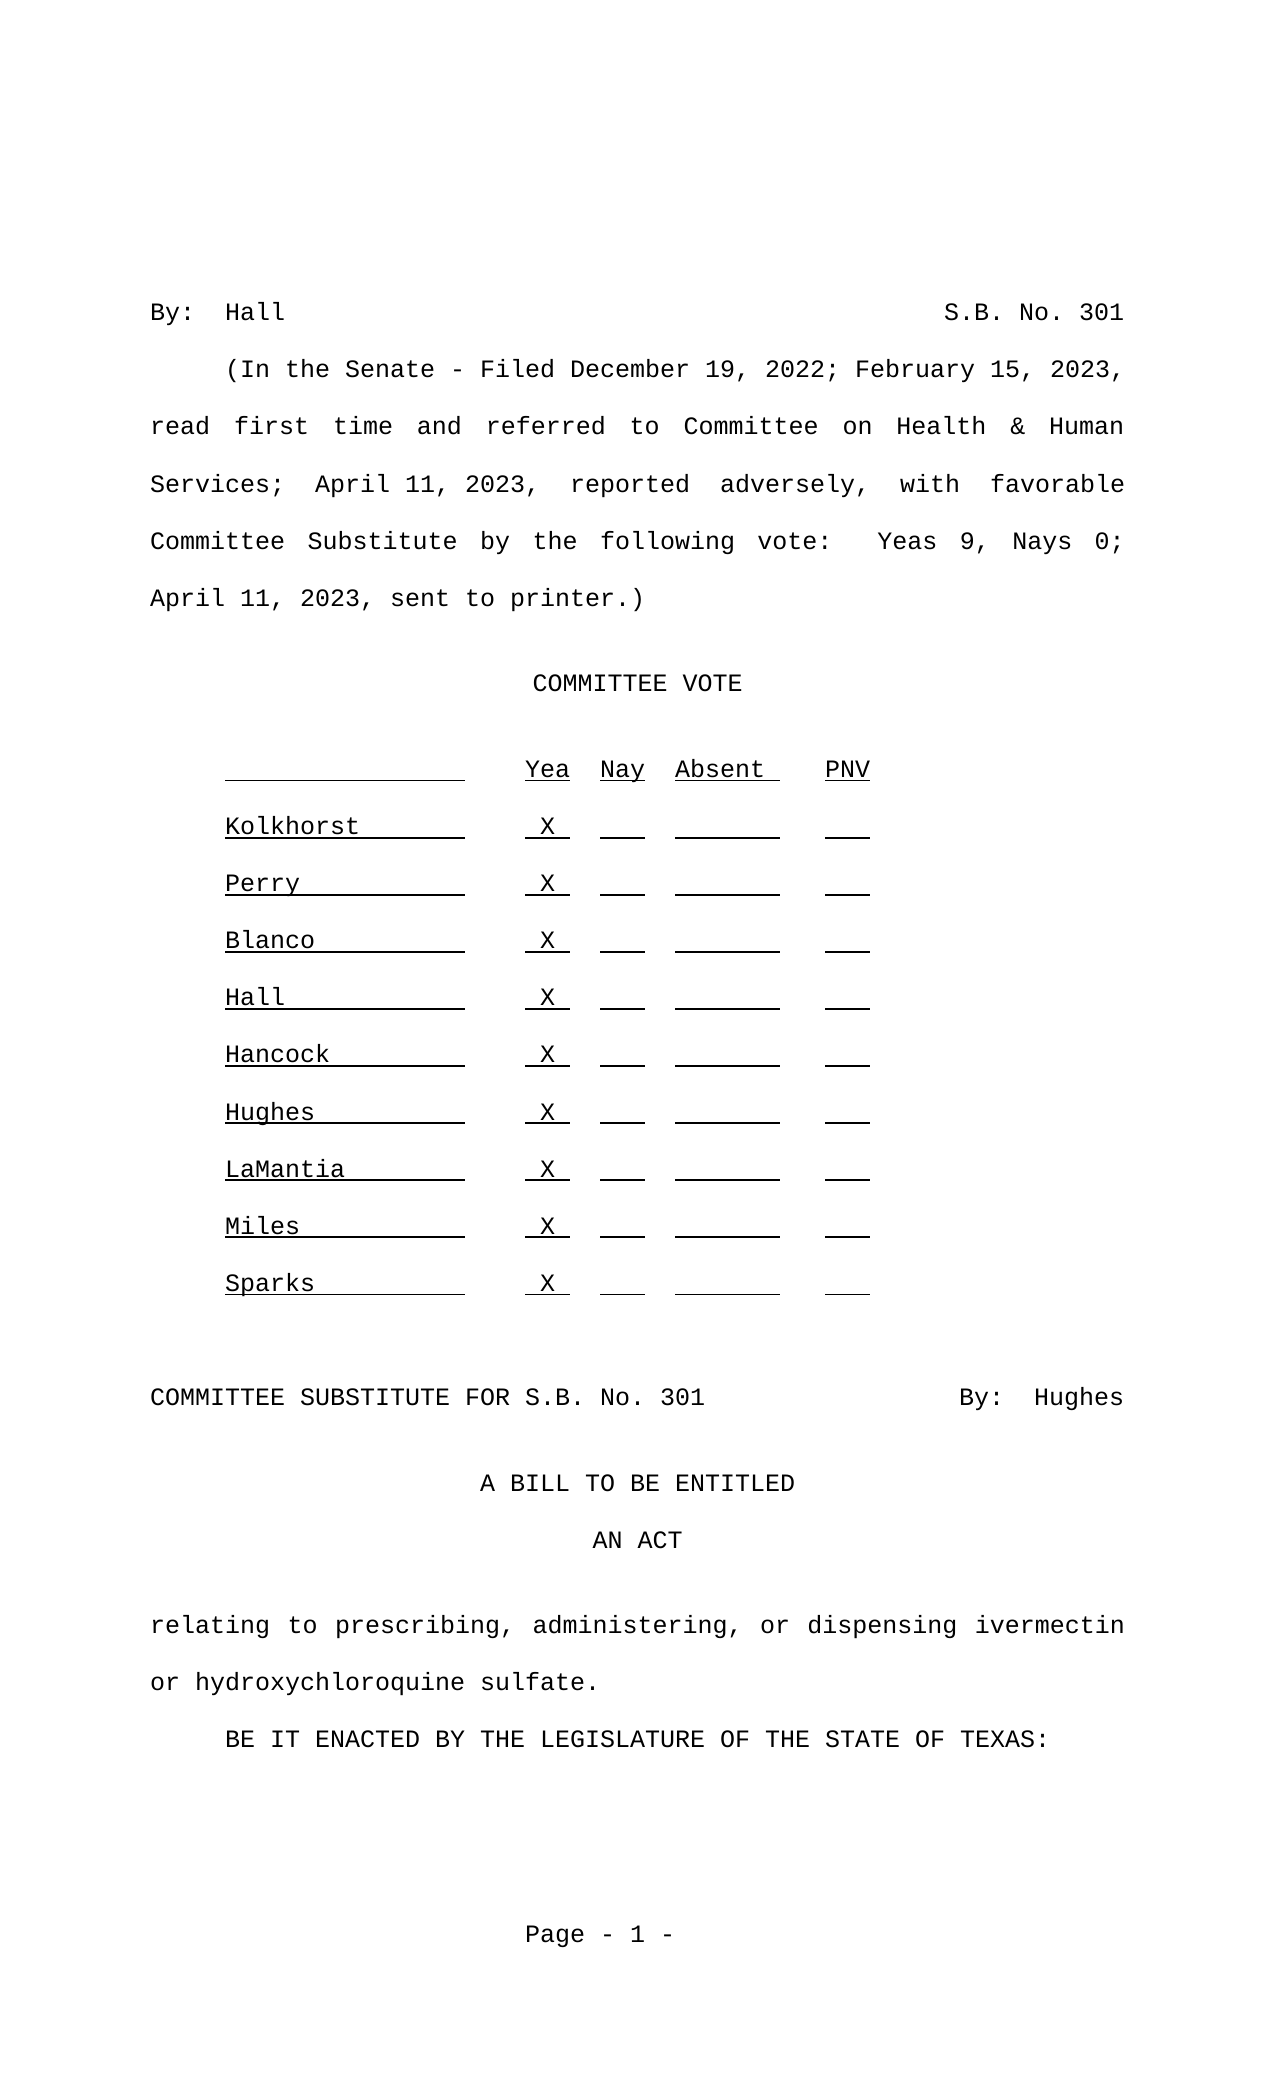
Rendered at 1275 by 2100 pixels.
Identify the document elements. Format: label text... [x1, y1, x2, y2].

text relating to prescribing, administering, or dispensing ivermectin or hydroxychloroquine sulfate. [150, 1613, 1125, 1698]
text By: Hall S.B. No. 301 [150, 300, 1125, 328]
text Kolkhorst X [150, 813, 975, 842]
text Hall X [150, 985, 975, 1013]
text Blanco X [150, 928, 975, 956]
text (In the Senate - Filed December 19, 2022; February 15, 2023, read first time and referred to Committee on Health & Human Services; April 11, 2023, reported adversely, with favorable Committee Substitute by the following vote: Yeas 9, Nays 0; April 11, 2023, sent to printer.) [150, 357, 1125, 614]
text COMMITTEE VOTE [150, 671, 1125, 699]
text Yea Nay Absent PNV [150, 756, 975, 785]
text A BILL TO BE ENTITLED [150, 1470, 1125, 1498]
text AN ACT [150, 1527, 1125, 1556]
text Miles X [150, 1213, 975, 1242]
text COMMITTEE SUBSTITUTE FOR S.B. No. 301 By: Hughes [150, 1384, 1125, 1413]
text Perry X [150, 871, 975, 899]
text LaMantia X [150, 1156, 975, 1184]
text BE IT ENACTED BY THE LEGISLATURE OF THE STATE OF TEXAS: [150, 1727, 1125, 1755]
text Hughes X [150, 1099, 975, 1127]
text Sparks X [150, 1270, 975, 1299]
text Hancock X [150, 1042, 975, 1070]
